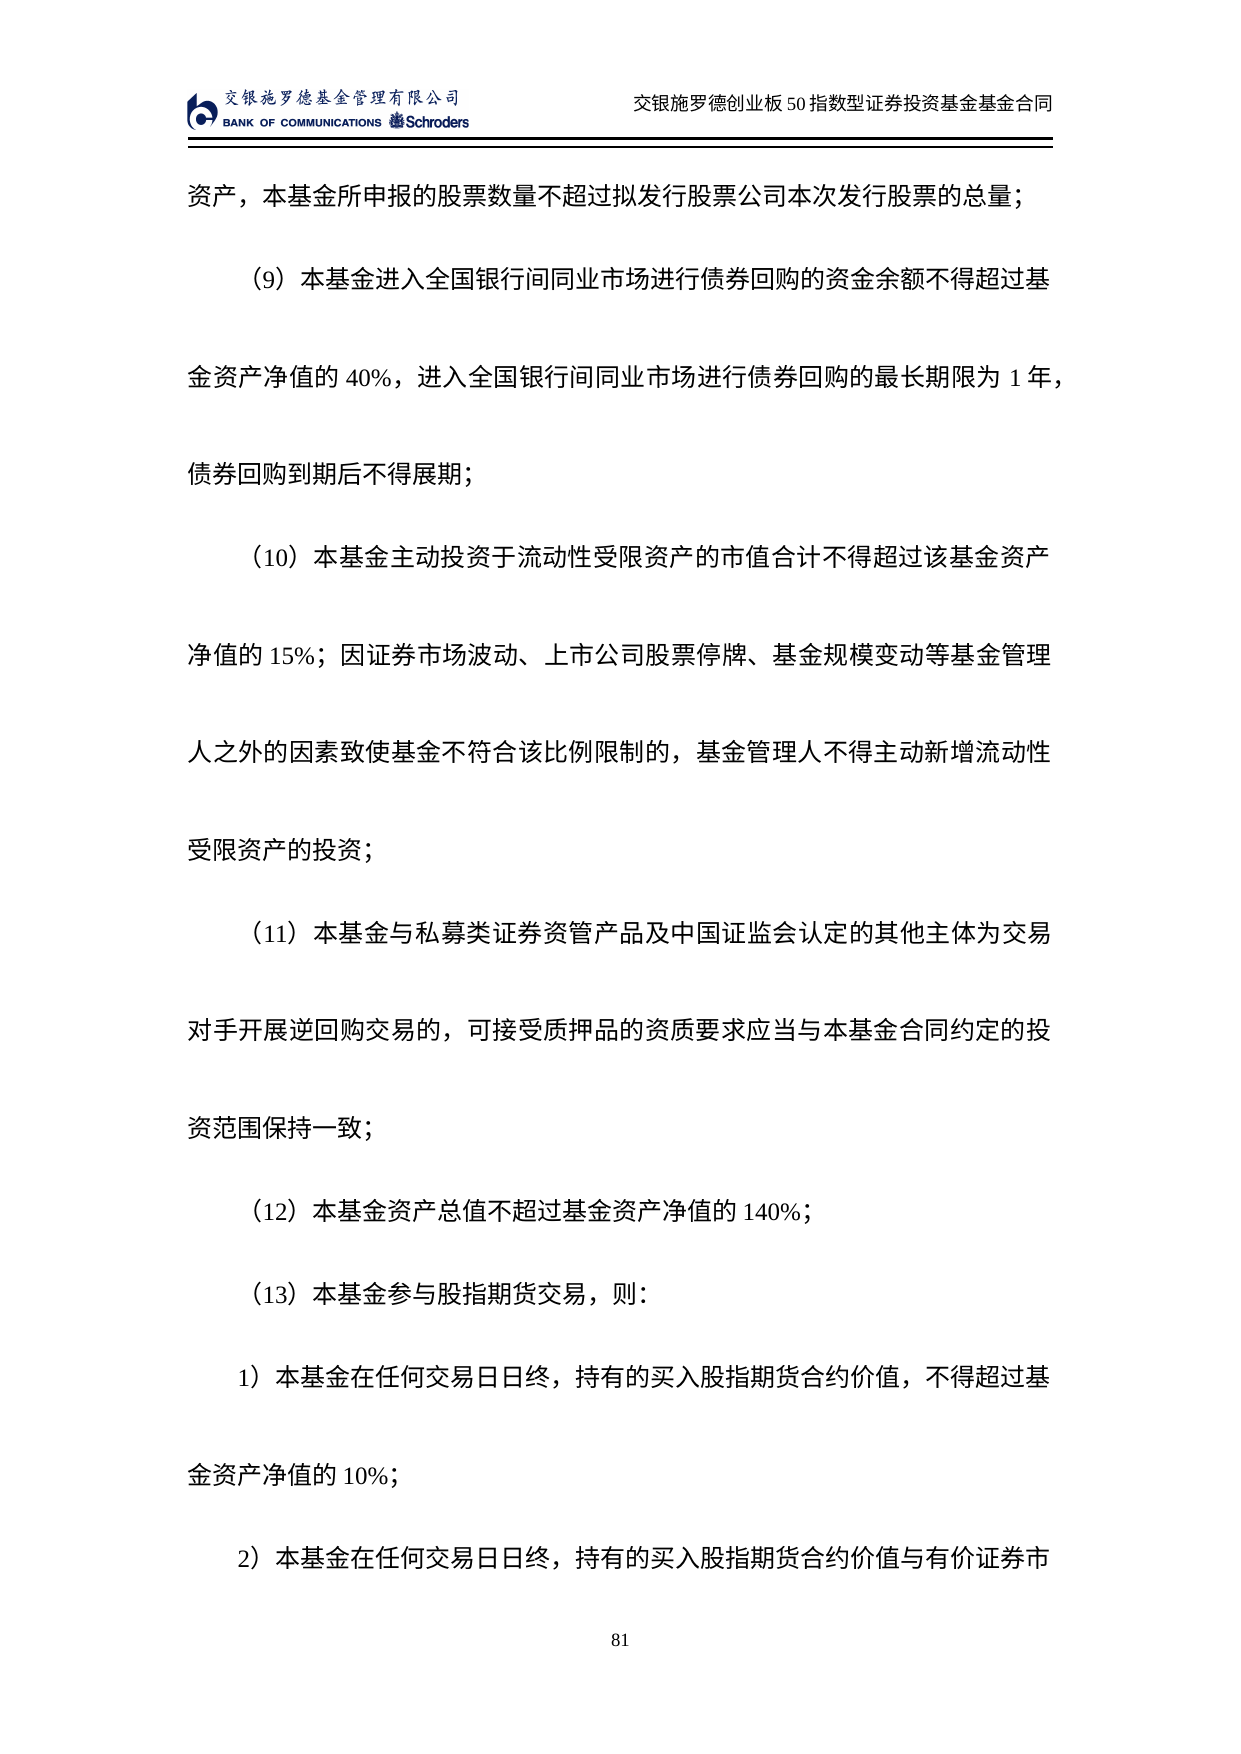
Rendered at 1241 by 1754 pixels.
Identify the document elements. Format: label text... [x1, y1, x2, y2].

text （11）本基金与私募类证券资管产品及中国证监会认定的其他主体为交易对手开展逆回购交易的，可接受质押品的资质要求应当与本基金合同约定的投资范围保持一致； [187, 899, 1053, 1159]
text （9）本基金进入全国银行间同业市场进行债券回购的资金余额不得超过基金资产净值的40%，进入全国银行间同业市场进行债券回购的最长期限为1年，债券回购到期后不得展期； [187, 245, 1053, 505]
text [187, 1524, 1053, 1589]
text 1）本基金在任何交易日日终，持有的买入股指期货合约价值，不得超过基金资产净值的10%； [187, 1343, 1053, 1506]
text （10）本基金主动投资于流动性受限资产的市值合计不得超过该基金资产净值的15%；因证券市场波动、上市公司股票停牌、基金规模变动等基金管理人之外的因素致使基金不符合该比例限制的，基金管理人不得主动新增流动性受限资产的投资； [187, 523, 1053, 881]
picture [187, 89, 469, 130]
text （12）本基金资产总值不超过基金资产净值的140%； [187, 1177, 1053, 1242]
text （13）本基金参与股指期货交易，则： [187, 1260, 1053, 1325]
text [187, 162, 1053, 227]
